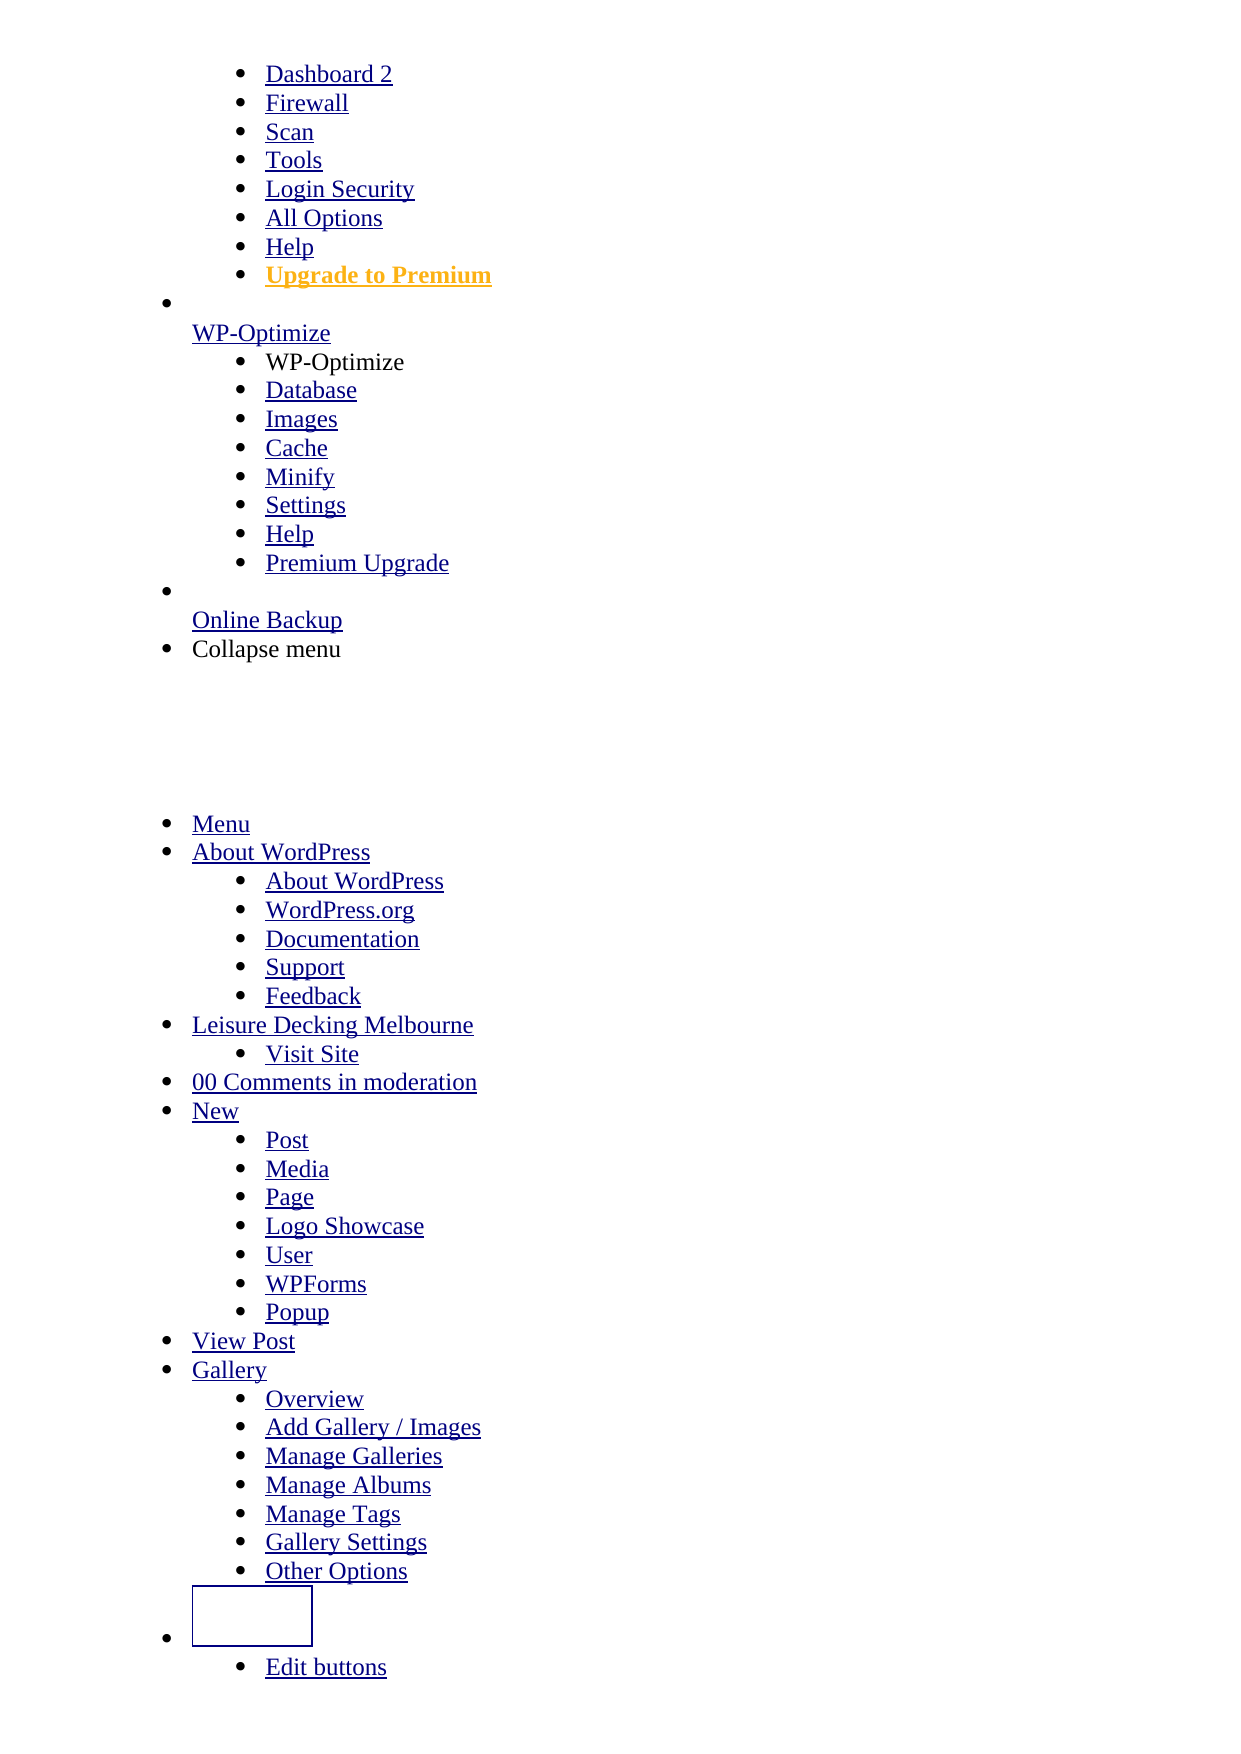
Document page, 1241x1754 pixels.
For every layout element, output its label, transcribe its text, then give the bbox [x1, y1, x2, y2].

list Login Security [236, 174, 1181, 203]
list Documentation [236, 924, 1181, 952]
list View Post [162, 1326, 1181, 1355]
list Page [236, 1182, 1181, 1211]
list User [236, 1240, 1181, 1269]
list Dashboard 2 [236, 59, 1181, 88]
list Edit buttons [236, 1652, 1181, 1681]
list Menu [162, 809, 1181, 837]
list Online Backup [192, 605, 1181, 634]
list Upgrade to Premium [236, 260, 1181, 289]
list Minify [236, 462, 1181, 490]
list Popup [236, 1297, 1181, 1326]
list Images [236, 404, 1181, 433]
list 00 Comments in moderation [162, 1067, 1181, 1096]
list Settings [236, 490, 1181, 519]
list About WordPress [162, 837, 1181, 866]
list Cache [236, 433, 1181, 462]
list WP-Optimize [236, 347, 1181, 375]
list Gallery Settings [236, 1527, 1181, 1556]
list All Options [236, 203, 1181, 232]
list Manage Albums [236, 1470, 1181, 1499]
list About WordPress [236, 866, 1181, 895]
list Collapse menu [162, 634, 1181, 663]
list Manage Tags [236, 1499, 1181, 1527]
list Premium Upgrade [236, 548, 1181, 577]
list Firewall [236, 88, 1181, 117]
list Other Options [236, 1556, 1181, 1585]
list Database [236, 375, 1181, 404]
list Feedback [236, 981, 1181, 1010]
list Help [236, 519, 1181, 548]
list Support [236, 952, 1181, 981]
list WP-Optimize [192, 318, 1181, 347]
list Visit Site [236, 1039, 1181, 1067]
list Media [236, 1154, 1181, 1182]
list Help [236, 232, 1181, 260]
list New [162, 1096, 1181, 1125]
list WPForms [236, 1269, 1181, 1297]
list Tools [236, 145, 1181, 174]
list Overview [236, 1384, 1181, 1412]
list Scan [236, 117, 1181, 145]
list Leisure Decking Melbourne [162, 1010, 1181, 1039]
list Logo Showcase [236, 1211, 1181, 1240]
list Manage Galleries [236, 1441, 1181, 1470]
list Add Gallery / Images [236, 1412, 1181, 1441]
list WordPress.org [236, 895, 1181, 924]
list Post [236, 1125, 1181, 1154]
list Gallery [162, 1355, 1181, 1384]
